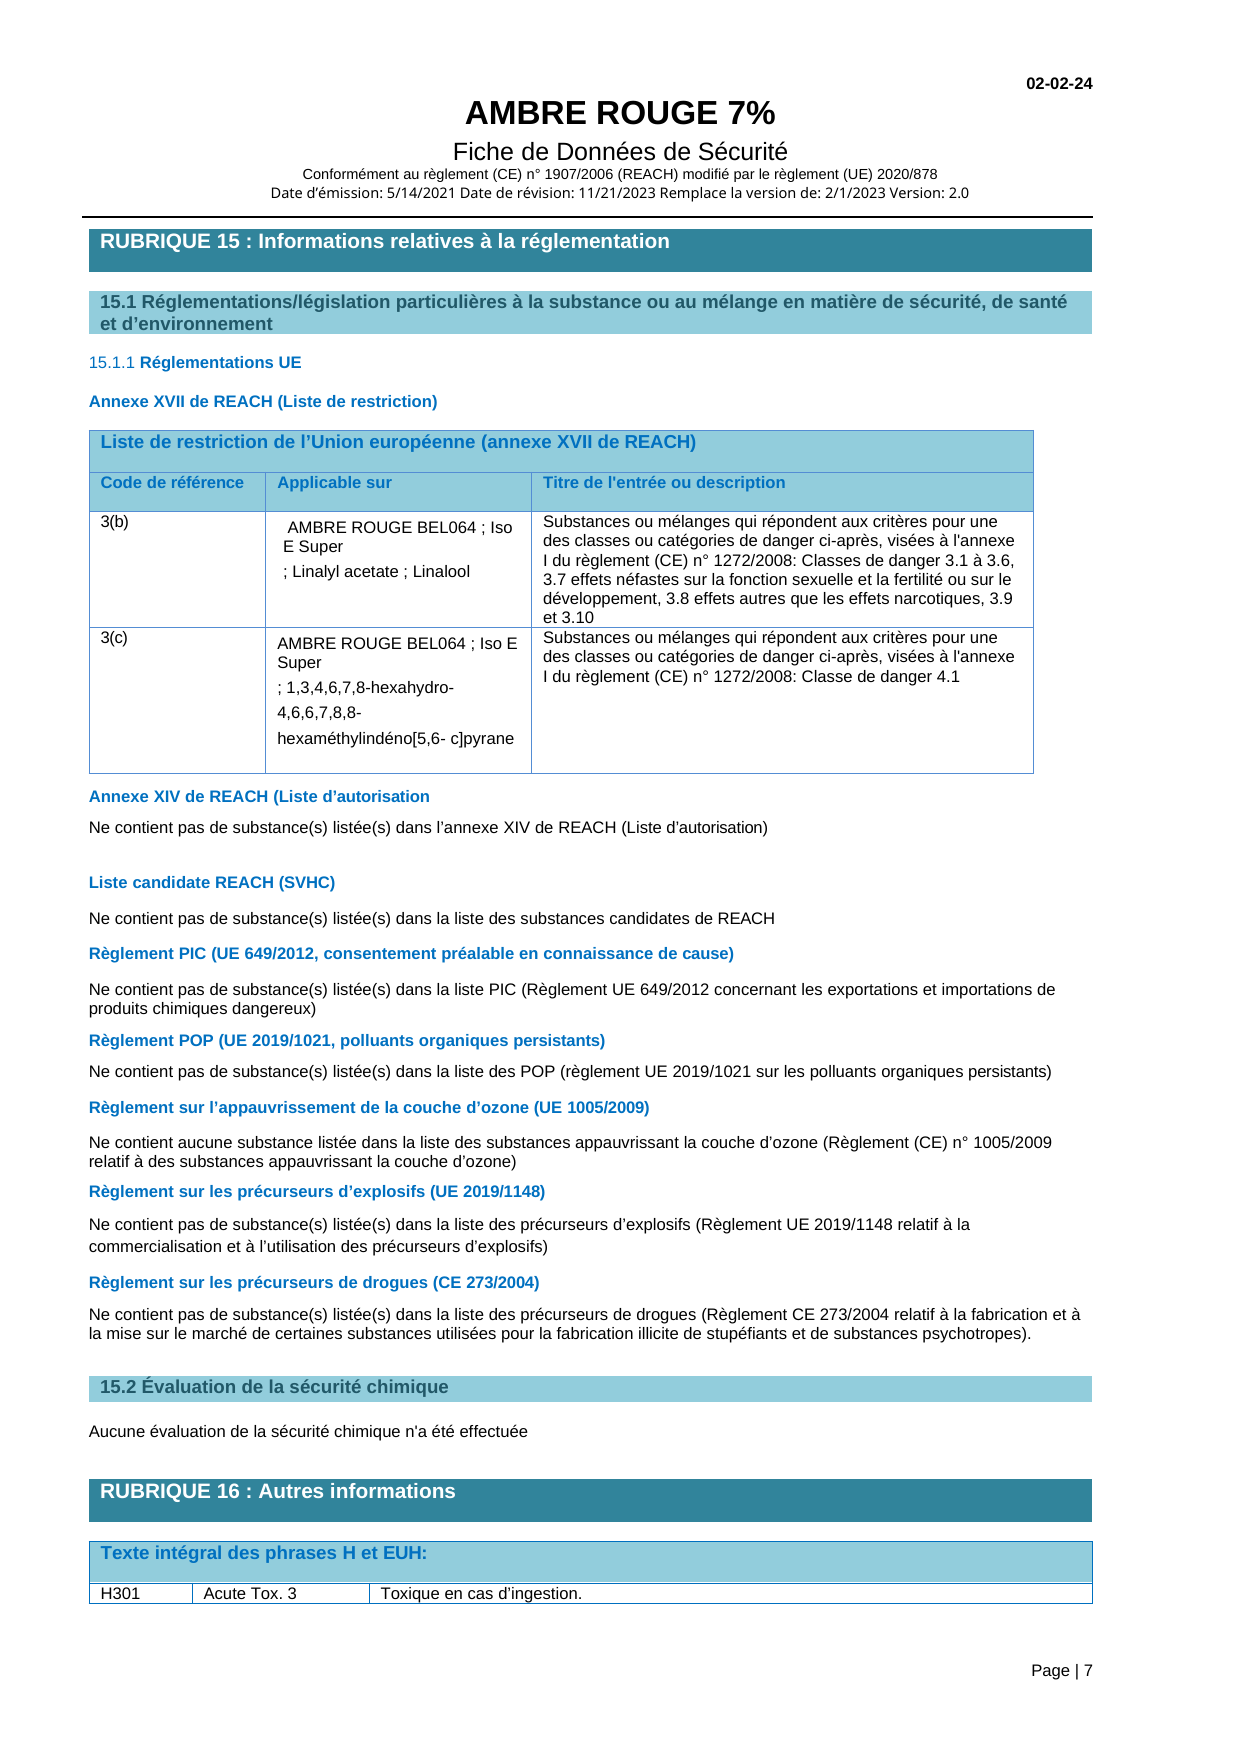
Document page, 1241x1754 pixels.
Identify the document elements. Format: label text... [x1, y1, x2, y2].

table_cell Titre de l'entrée ou description [532, 473, 1033, 511]
table_header RUBRIQUE 15 : Informations relatives à la réglementation [89, 229, 1092, 272]
table_cell H301 [90, 1584, 192, 1603]
text Ne contient pas de substance(s) listée(s) dans la liste des précurseurs d’explosifs (Règlement UE 2019/1148 relatif à la commercialisation et à l’utilisation des précurseurs d’explosifs) [88, 1214, 1093, 1256]
text Ne contient pas de substance(s) listée(s) dans la liste des POP (règlement UE 2019/1021 sur les polluants organiques persistants) [88, 1062, 1093, 1081]
table_cell AMBRE ROUGE BEL064 ; Iso E Super ; 1,3,4,6,7,8-hexahydro- 4,6,6,7,8,8- hexaméthylindéno[5,6- c]pyrane [266, 628, 531, 773]
table_cell Substances ou mélanges qui répondent aux critères pour une des classes ou catégories de danger ci-après, visées à l'annexe I du règlement (CE) n° 1272/2008: Classes de danger 3.1 à 3.6, 3.7 effets néfastes sur la fonction sexuelle et la fertilité ou sur le développement, 3.8 effets autres que les effets narcotiques, 3.9 et 3.10 [532, 512, 1033, 627]
text Ne contient pas de substance(s) listée(s) dans la liste des substances candidates de REACH [88, 908, 1093, 928]
text Règlement sur les précurseurs de drogues (CE 273/2004) [88, 1273, 1093, 1292]
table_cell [370, 1584, 1092, 1603]
table_header Liste de restriction de l’Union européenne (annexe XVII de REACH) [90, 431, 1033, 472]
table_cell AMBRE ROUGE BEL064 ; Iso E Super ; Linalyl acetate ; Linalool [266, 512, 531, 627]
table_header Texte intégral des phrases H et EUH: [90, 1542, 1092, 1582]
table_cell 3(b) [90, 512, 265, 627]
table_cell Code de référence [90, 473, 265, 511]
text Règlement sur l’appauvrissement de la couche d’ozone (UE 1005/2009) [88, 1097, 1093, 1117]
text Règlement sur les précurseurs d’explosifs (UE 2019/1148) [88, 1181, 1093, 1201]
table_cell 3(c) [90, 628, 265, 773]
table_cell Applicable sur [266, 473, 531, 511]
table_cell Substances ou mélanges qui répondent aux critères pour une des classes ou catégories de danger ci-après, visées à l'annexe I du règlement (CE) n° 1272/2008: Classe de danger 4.1 [532, 628, 1033, 773]
text Ne contient pas de substance(s) listée(s) dans la liste des précurseurs de drogues (Règlement CE 273/2004 relatif à la fabrication et à la mise sur le marché de certaines substances utilisées pour la fabrication illicite de stupéfiants et de substances psychotropes). [88, 1304, 1093, 1343]
text Liste candidate REACH (SVHC) [88, 873, 1093, 892]
text Ne contient pas de substance(s) listée(s) dans l’annexe XIV de REACH (Liste d’autorisation) [88, 818, 1093, 837]
text Annexe XVII de REACH (Liste de restriction) [88, 391, 1093, 411]
text Ne contient pas de substance(s) listée(s) dans la liste PIC (Règlement UE 649/2012 concernant les exportations et importations de produits chimiques dangereux) [88, 979, 1093, 1018]
text Aucune évaluation de la sécurité chimique n'a été effectuée [88, 1421, 1093, 1441]
text Règlement PIC (UE 649/2012, consentement préalable en connaissance de cause) [88, 944, 1093, 963]
text Annexe XIV de REACH (Liste d’autorisation [88, 786, 1093, 806]
table_header RUBRIQUE 16 : Autres informations [89, 1479, 1092, 1522]
text Ne contient aucune substance listée dans la liste des substances appauvrissant la couche d’ozone (Règlement (CE) n° 1005/2009 relatif à des substances appauvrissant la couche d’ozone) [88, 1133, 1093, 1171]
text 15.1.1 Réglementations UE [88, 353, 1093, 372]
text Règlement POP (UE 2019/1021, polluants organiques persistants) [88, 1030, 1093, 1049]
table_cell Acute Tox. 3 [193, 1584, 369, 1603]
table_header 15.2 Évaluation de la sécurité chimique [89, 1376, 1092, 1402]
table_header 15.1 Réglementations/législation particulières à la substance ou au mélange en matière de sécurité, de santé et d’environnement [89, 291, 1092, 334]
